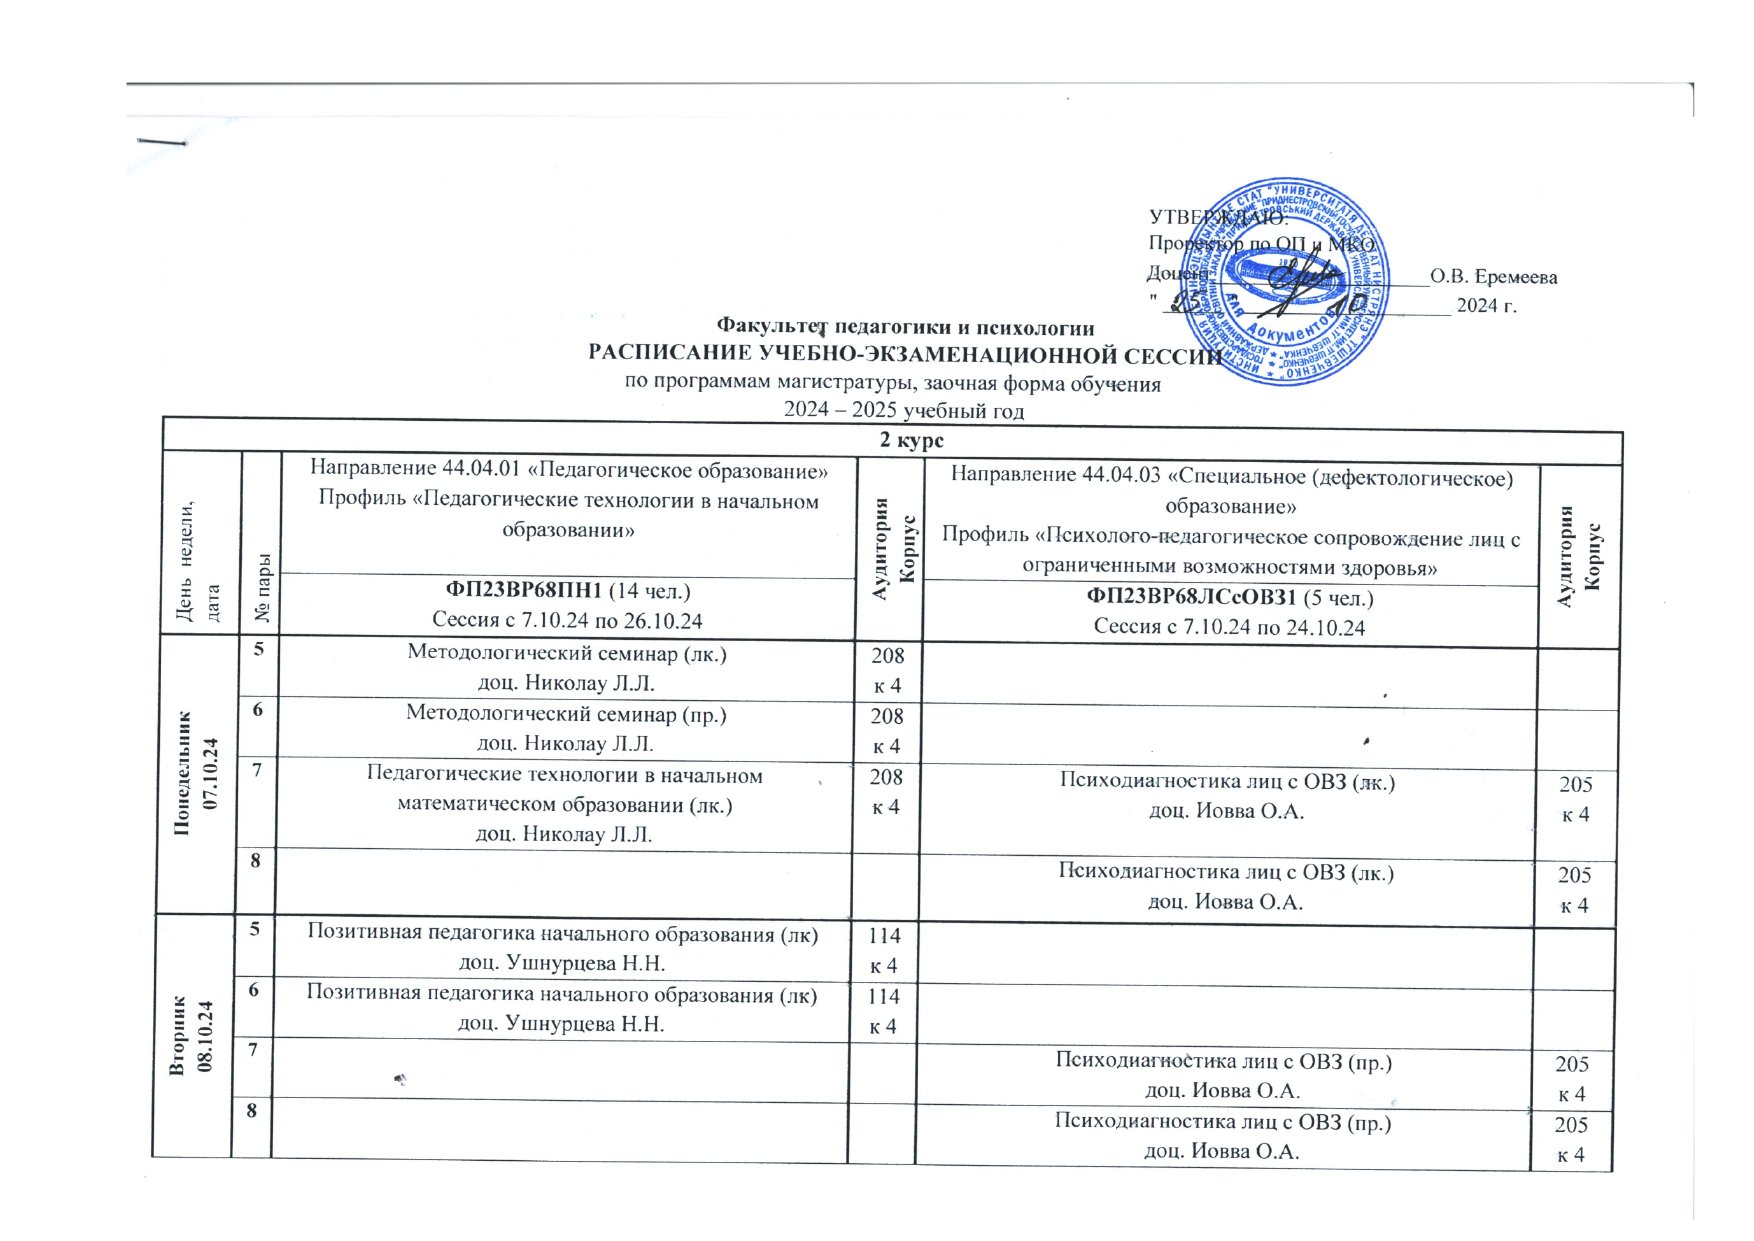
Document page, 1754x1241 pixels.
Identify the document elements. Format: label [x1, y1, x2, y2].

picture [120, 76, 1700, 1225]
